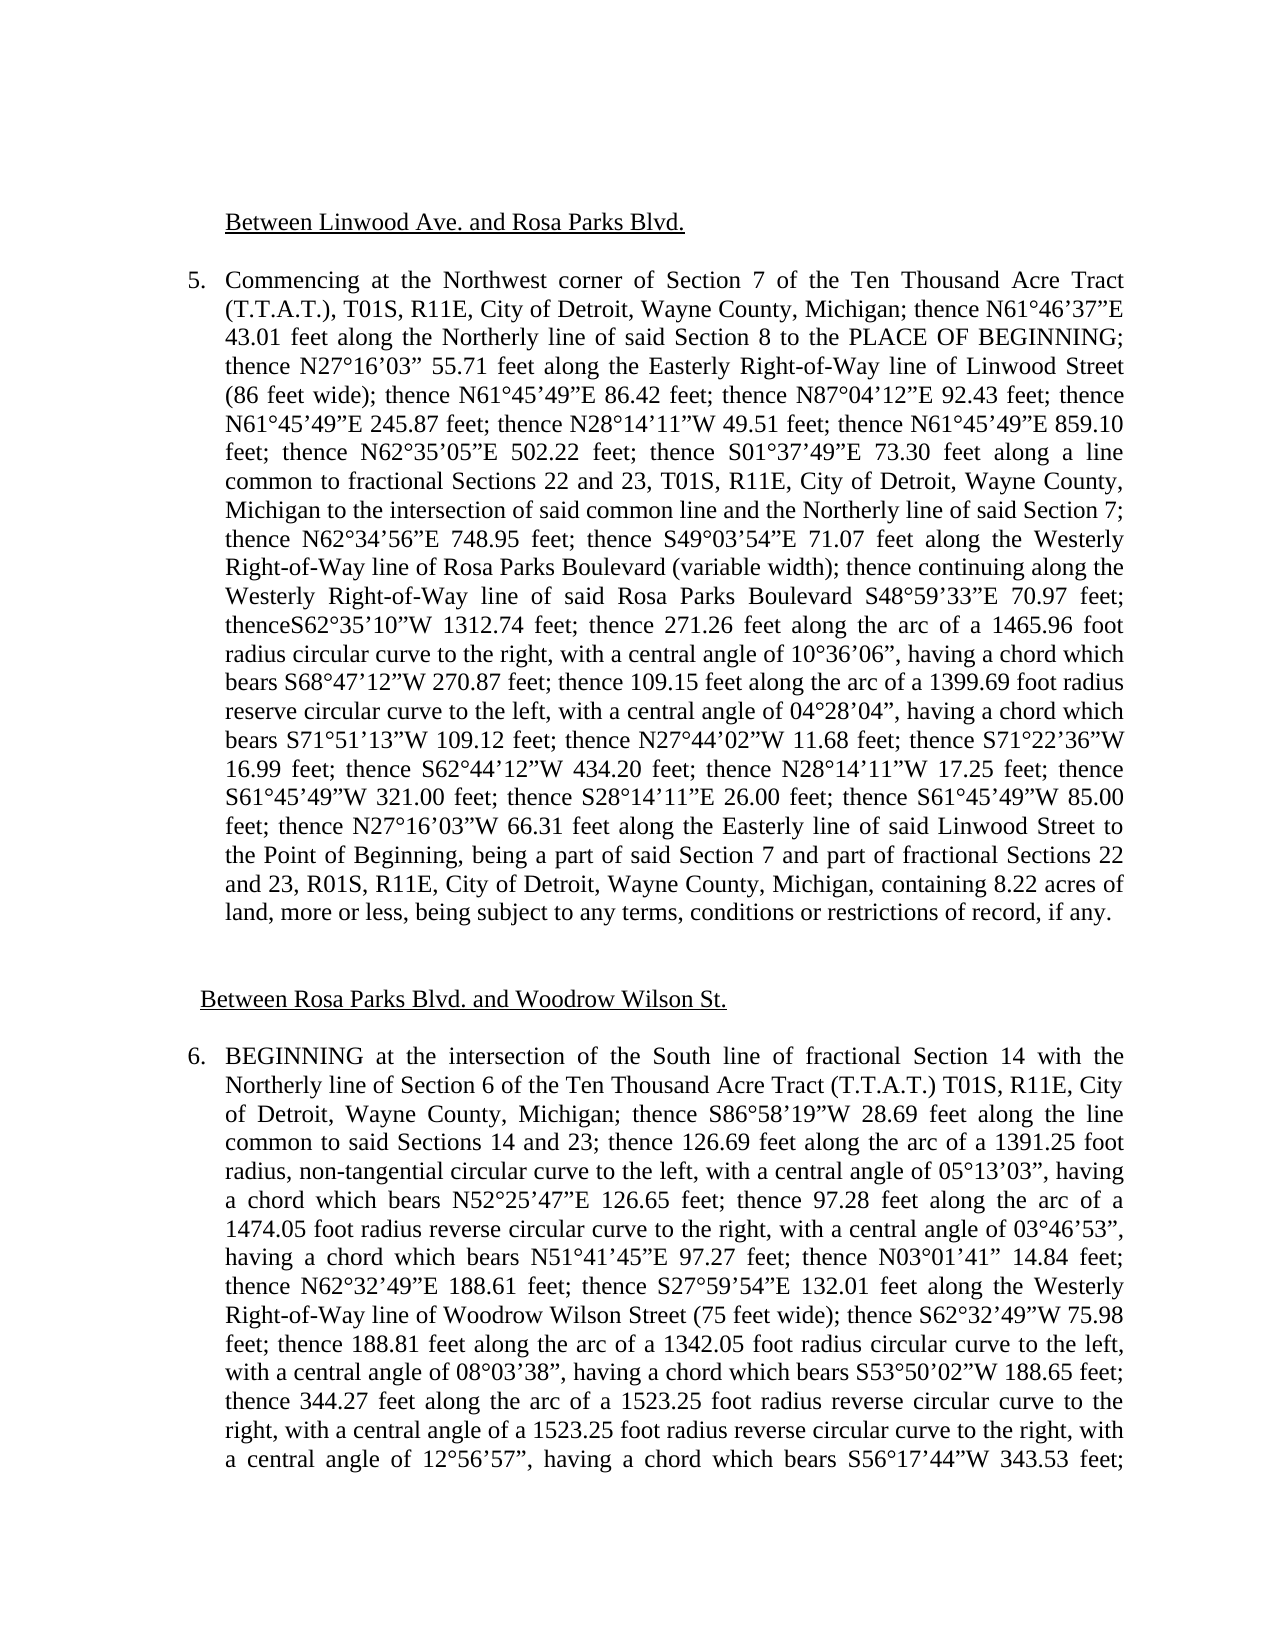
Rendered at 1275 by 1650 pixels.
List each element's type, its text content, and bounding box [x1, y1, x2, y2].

text Between Rosa Parks Blvd. and Woodrow Wilson St. [150, 984, 1125, 1012]
list Between Linwood Ave. and Rosa Parks Blvd. [225, 207, 1125, 236]
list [187, 1041, 1125, 1472]
list Commencing at the Northwest corner of Section 7 of the Ten Thousand Acre Tract (T.T.A.T.), T01S, R11E, City of Detroit, Wayne County, Michigan; thence N61°46’37”E 43.01 feet along the Northerly line of said Section 8 to the PLACE OF BEGINNING; thence N27°16’03” 55.71 feet along the Easterly Right-of-Way line of Linwood Street (86 feet wide); thence N61°45’49”E 86.42 feet; thence N87°04’12”E 92.43 feet; thence N61°45’49”E 245.87 feet; thence N28°14’11”W 49.51 feet; thence N61°45’49”E 859.10 feet; thence N62°35’05”E 502.22 feet; thence S01°37’49”E 73.30 feet along a line common to fractional Sections 22 and 23, T01S, R11E, City of Detroit, Wayne County, Michigan to the intersection of said common line and the Northerly line of said Section 7; thence N62°34’56”E 748.95 feet; thence S49°03’54”E 71.07 feet along the Westerly Right-of-Way line of Rosa Parks Boulevard (variable width); thence continuing along the Westerly Right-of-Way line of said Rosa Parks Boulevard S48°59’33”E 70.97 feet; thenceS62°35’10”W 1312.74 feet; thence 271.26 feet along the arc of a 1465.96 foot radius circular curve to the right, with a central angle of 10°36’06”, having a chord which bears S68°47’12”W 270.87 feet; thence 109.15 feet along the arc of a 1399.69 foot radius reserve circular curve to the left, with a central angle of 04°28’04”, having a chord which bears S71°51’13”W 109.12 feet; thence N27°44’02”W 11.68 feet; thence S71°22’36”W 16.99 feet; thence S62°44’12”W 434.20 feet; thence N28°14’11”W 17.25 feet; thence S61°45’49”W 321.00 feet; thence S28°14’11”E 26.00 feet; thence S61°45’49”W 85.00 feet; thence N27°16’03”W 66.31 feet along the Easterly line of said Linwood Street to the Point of Beginning, being a part of said Section 7 and part of fractional Sections 22 and 23, R01S, R11E, City of Detroit, Wayne County, Michigan, containing 8.22 acres of land, more or less, being subject to any terms, conditions or restrictions of record, if any. [187, 265, 1125, 926]
